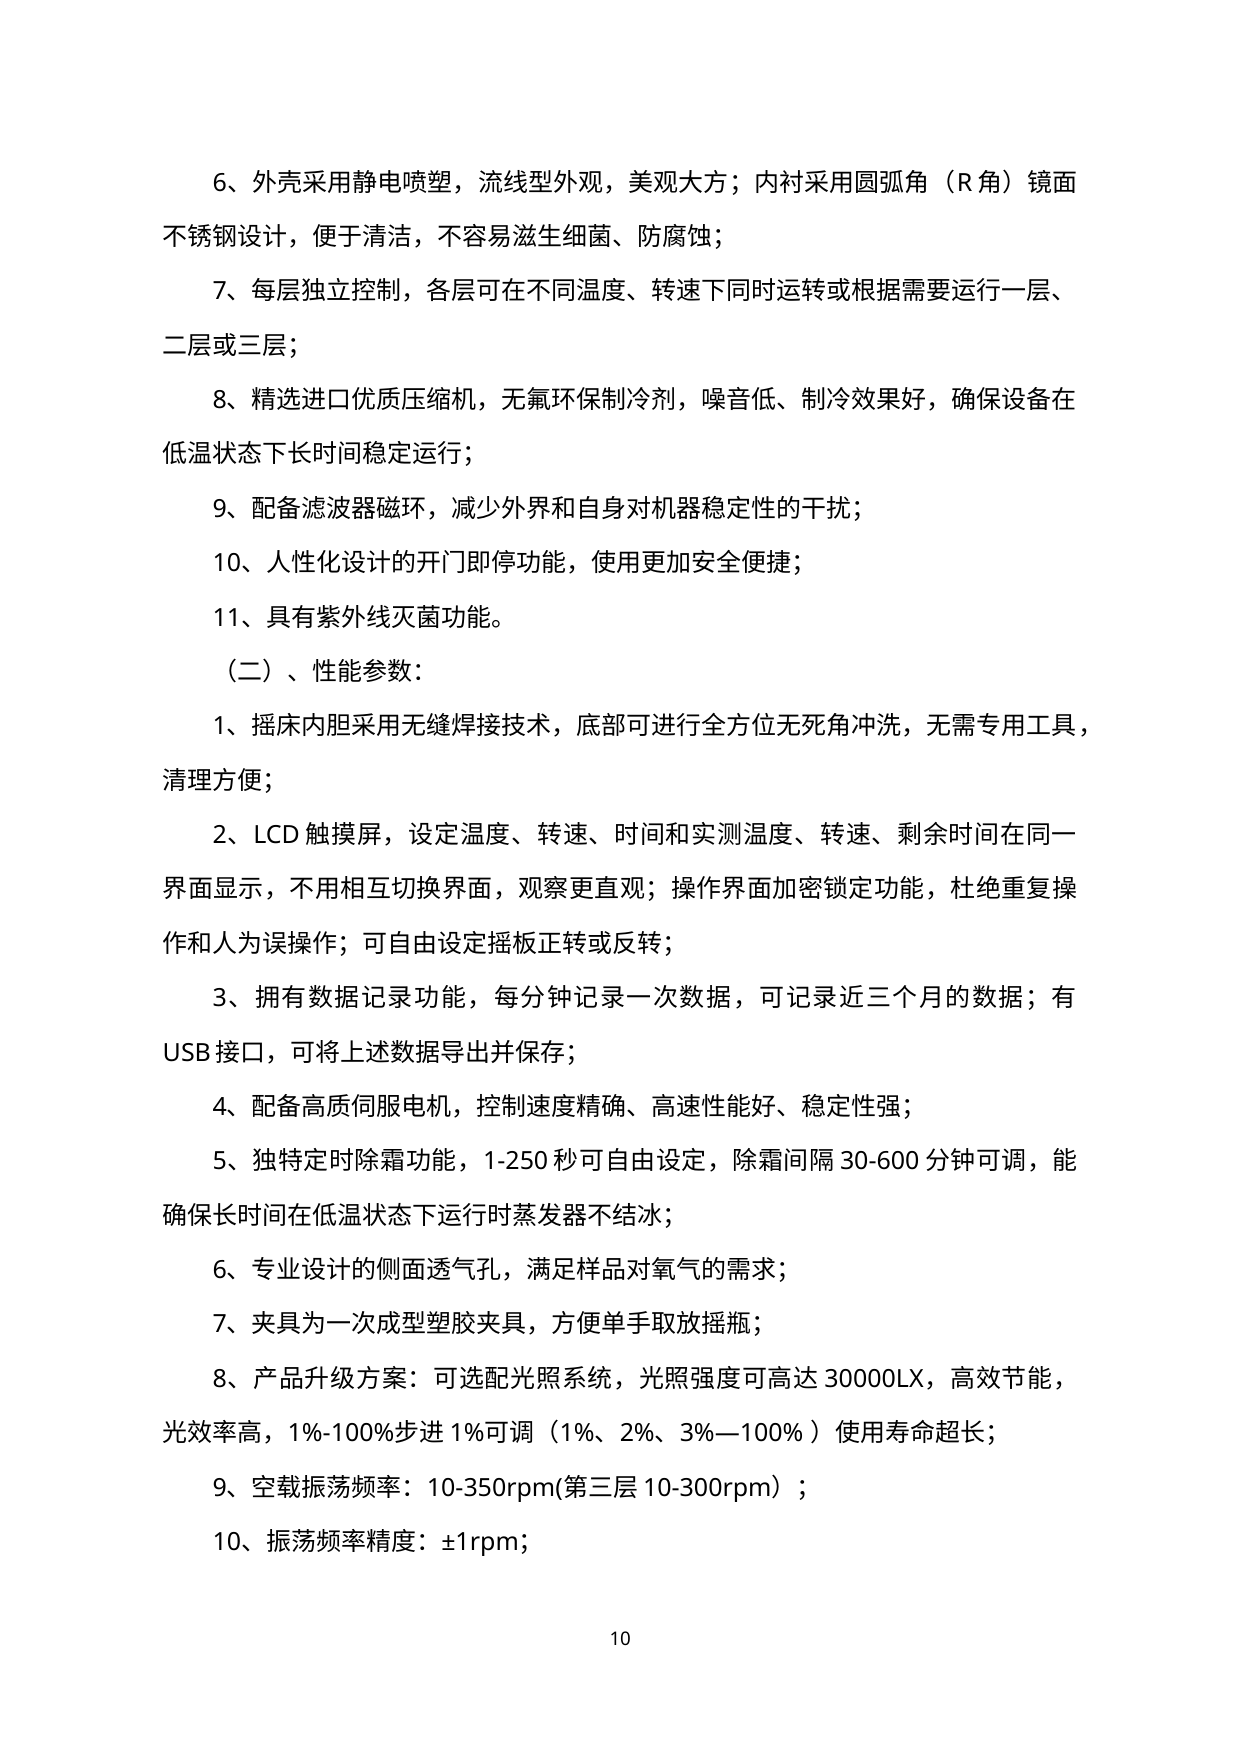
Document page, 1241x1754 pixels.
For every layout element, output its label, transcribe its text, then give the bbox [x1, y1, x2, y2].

text 6、外壳采用静电喷塑，流线型外观，美观大方；内衬采用圆弧角（R角）镜面不锈钢设计，便于清洁，不容易滋生细菌、防腐蚀； [162, 162, 1078, 253]
text 8、产品升级方案：可选配光照系统，光照强度可高达30000LX，高效节能，光效率高，1%-100%步进1%可调（1%、2%、3%—100% ）使用寿命超长； [162, 1358, 1078, 1449]
text 7、每层独立控制，各层可在不同温度、转速下同时运转或根据需要运行一层、二层或三层； [162, 271, 1078, 361]
text 9、配备滤波器磁环，减少外界和自身对机器稳定性的干扰； [162, 488, 1078, 524]
text 2、LCD触摸屏，设定温度、转速、时间和实测温度、转速、剩余时间在同一界面显示，不用相互切换界面，观察更直观；操作界面加密锁定功能，杜绝重复操作和人为误操作；可自由设定摇板正转或反转； [162, 814, 1078, 959]
text 9、空载振荡频率：10-350rpm(第三层10-300rpm）； [162, 1467, 1078, 1503]
text 10、振荡频率精度：±1rpm； [162, 1521, 1078, 1558]
text 8、精选进口优质压缩机，无氟环保制冷剂，噪音低、制冷效果好，确保设备在低温状态下长时间稳定运行； [162, 379, 1078, 470]
text 4、配备高质伺服电机，控制速度精确、高速性能好、稳定性强； [162, 1086, 1078, 1123]
text 7、夹具为一次成型塑胶夹具，方便单手取放摇瓶； [162, 1304, 1078, 1340]
text 5、独特定时除霜功能，1-250秒可自由设定，除霜间隔30-600分钟可调，能确保长时间在低温状态下运行时蒸发器不结冰； [162, 1141, 1078, 1231]
text 1、摇床内胆采用无缝焊接技术，底部可进行全方位无死角冲洗，无需专用工具，清理方便； [162, 706, 1078, 796]
text 6、专业设计的侧面透气孔，满足样品对氧气的需求； [162, 1249, 1078, 1286]
text 11、具有紫外线灭菌功能。 [162, 597, 1078, 633]
text 10、人性化设计的开门即停功能，使用更加安全便捷； [162, 543, 1078, 579]
text 3、拥有数据记录功能，每分钟记录一次数据，可记录近三个月的数据；有USB接口，可将上述数据导出并保存； [162, 978, 1078, 1068]
text （二）、性能参数： [162, 651, 1078, 688]
